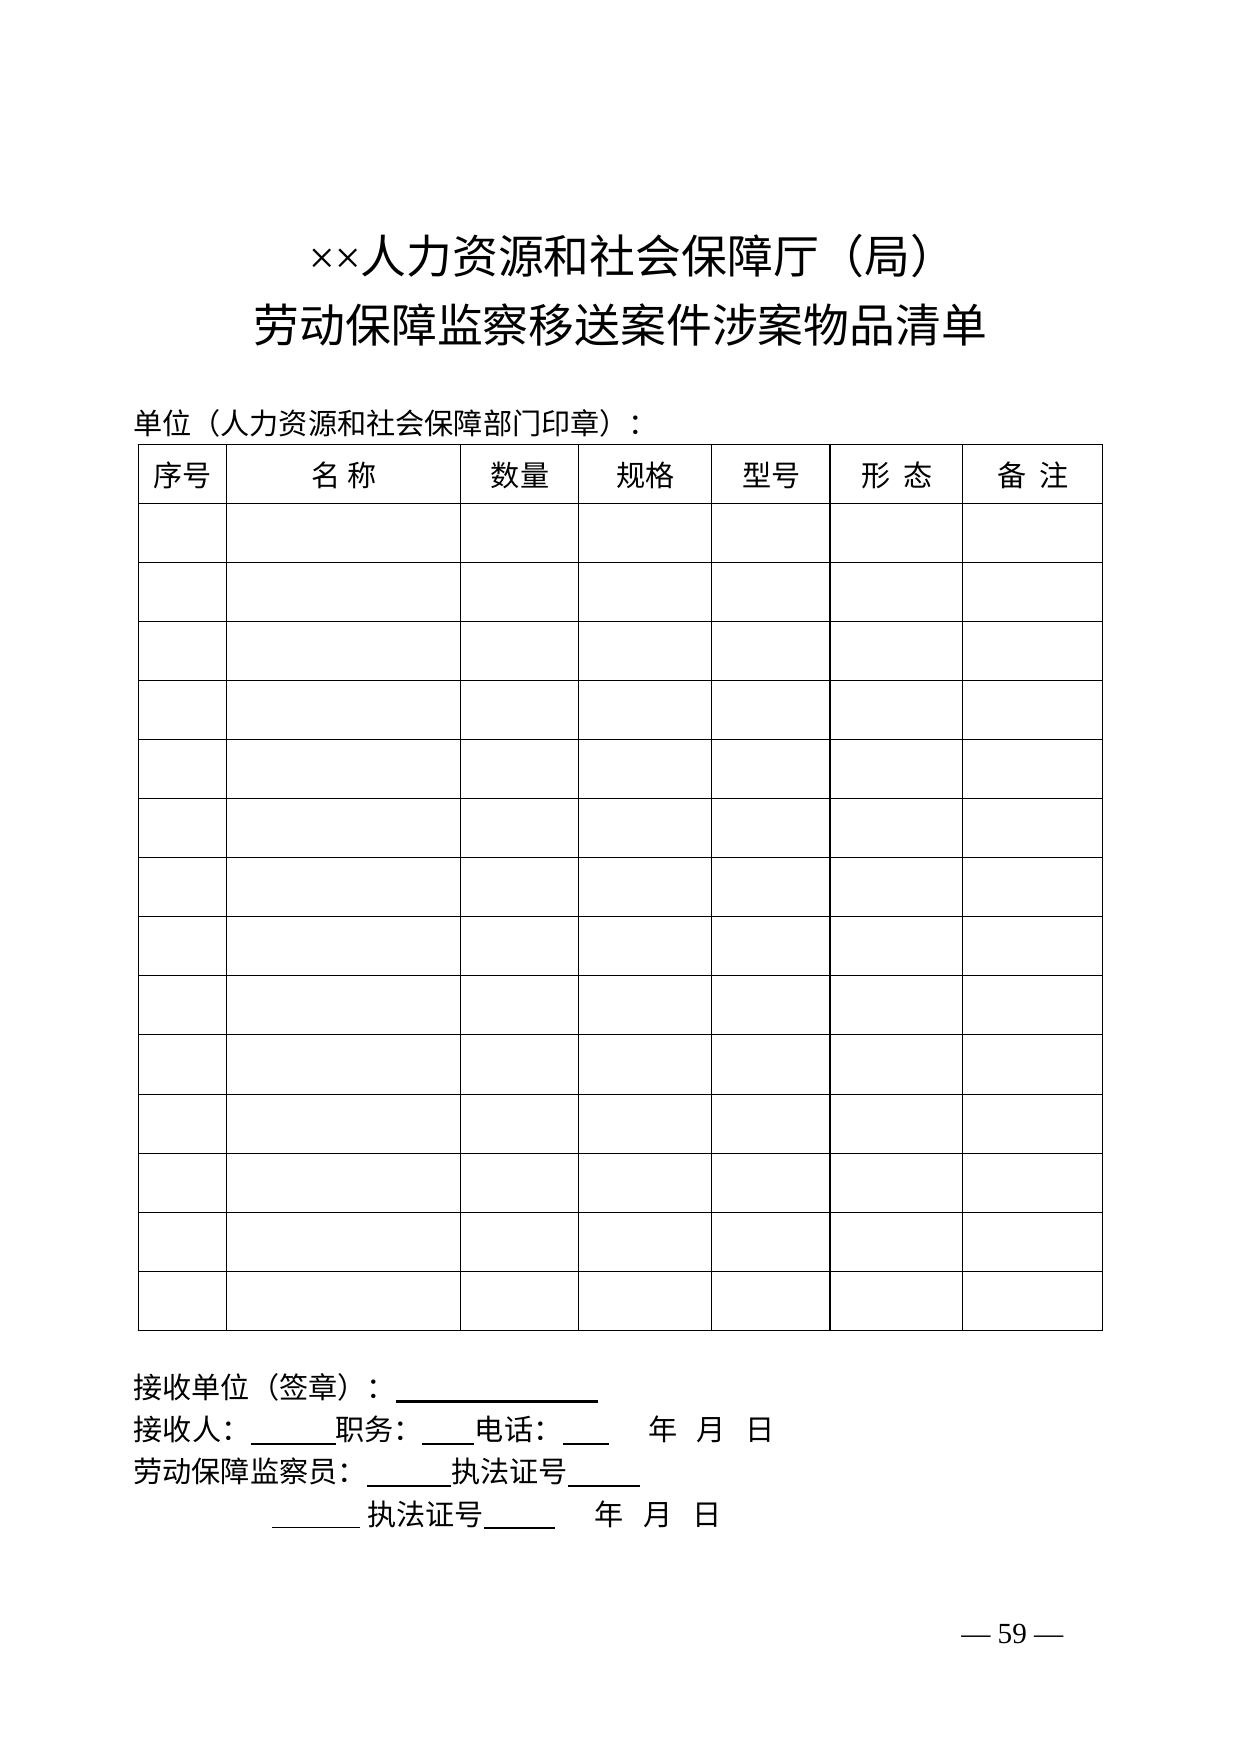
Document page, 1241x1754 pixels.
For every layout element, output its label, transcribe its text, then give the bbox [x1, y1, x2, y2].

table_cell [579, 1154, 711, 1212]
table_cell [831, 1035, 962, 1093]
table_cell [461, 858, 578, 916]
table_cell [963, 681, 1102, 739]
table_header 形 态 [831, 445, 962, 503]
table_cell [831, 504, 962, 562]
table_cell [227, 1272, 460, 1330]
table_cell [712, 1095, 829, 1152]
table_cell [579, 1272, 711, 1330]
table_cell [963, 563, 1102, 621]
table_cell [139, 1213, 226, 1271]
table_cell [139, 917, 226, 975]
table_cell [227, 622, 460, 680]
table_cell [461, 917, 578, 975]
table_cell [139, 622, 226, 680]
table_cell [227, 1095, 460, 1152]
table_cell [831, 858, 962, 916]
table_cell [963, 1154, 1102, 1212]
table_cell [139, 681, 226, 739]
table_cell [963, 740, 1102, 798]
table_cell [139, 1272, 226, 1330]
table_cell [579, 740, 711, 798]
text 劳动保障监察移送案件涉案物品清单 [177, 287, 1063, 356]
table_cell [831, 740, 962, 798]
table_cell [831, 1272, 962, 1330]
table_cell [227, 976, 460, 1034]
table_cell [963, 976, 1102, 1034]
table_cell [712, 740, 829, 798]
table_cell [712, 1213, 829, 1271]
table_cell [579, 976, 711, 1034]
table_cell [579, 681, 711, 739]
table_cell [831, 622, 962, 680]
table_header 序号 [139, 445, 226, 503]
table_cell [963, 504, 1102, 562]
table_cell [139, 858, 226, 916]
table_cell [461, 740, 578, 798]
table_cell [579, 1095, 711, 1152]
table_header 备 注 [963, 445, 1102, 503]
table_cell [461, 1272, 578, 1330]
table_cell [227, 917, 460, 975]
table_cell [579, 917, 711, 975]
table_cell [461, 622, 578, 680]
table_cell [139, 1095, 226, 1152]
table_header 数量 [461, 445, 578, 503]
table_cell [712, 976, 829, 1034]
table_cell [712, 799, 829, 857]
table_cell [461, 799, 578, 857]
table_cell [139, 504, 226, 562]
table_cell [712, 681, 829, 739]
table_cell [579, 504, 711, 562]
table_cell [831, 917, 962, 975]
table_header 名 称 [227, 445, 460, 503]
table_cell [227, 1154, 460, 1212]
table_cell [139, 563, 226, 621]
table_cell [963, 622, 1102, 680]
table_cell [579, 858, 711, 916]
text ××人力资源和社会保障厅（局） [177, 219, 1087, 287]
table_cell [227, 681, 460, 739]
table_cell [227, 1213, 460, 1271]
table_cell [227, 1035, 460, 1093]
text 接收人： 职务： 电话： 年 月 日 [133, 1407, 1102, 1449]
table_header 规格 [579, 445, 711, 503]
table_cell [831, 1154, 962, 1212]
table_cell [831, 563, 962, 621]
table_cell [712, 1272, 829, 1330]
text 执法证号 年 月 日 [177, 1491, 1102, 1533]
text 劳动保障监察员： 执法证号 [133, 1449, 1063, 1491]
table_cell [831, 1095, 962, 1152]
table_cell [461, 1095, 578, 1152]
table_cell [963, 1272, 1102, 1330]
table_cell [461, 1213, 578, 1271]
table_cell [831, 799, 962, 857]
table_cell [963, 1035, 1102, 1093]
table_cell [831, 681, 962, 739]
table_cell [227, 740, 460, 798]
table_cell [139, 1035, 226, 1093]
table_cell [139, 976, 226, 1034]
table_cell [579, 622, 711, 680]
table_cell [227, 563, 460, 621]
table_cell [712, 917, 829, 975]
table_cell [461, 504, 578, 562]
table_cell [227, 504, 460, 562]
table_cell [963, 799, 1102, 857]
table_cell [712, 1154, 829, 1212]
table_cell [963, 1095, 1102, 1152]
table_cell [712, 563, 829, 621]
table_cell [579, 1035, 711, 1093]
table_cell [963, 1213, 1102, 1271]
table_cell [712, 622, 829, 680]
text 接收单位（签章）： [133, 1364, 1063, 1407]
table_cell [712, 858, 829, 916]
table_cell [139, 1154, 226, 1212]
table_cell [139, 740, 226, 798]
table_cell [227, 799, 460, 857]
table_cell [227, 858, 460, 916]
table_cell [579, 563, 711, 621]
table_cell [461, 563, 578, 621]
table_cell [461, 1035, 578, 1093]
table_cell [963, 858, 1102, 916]
table_cell [963, 917, 1102, 975]
text 单位（人力资源和社会保障部门印章）： [133, 398, 1063, 444]
table_cell [139, 799, 226, 857]
table_cell [831, 976, 962, 1034]
table_cell [712, 1035, 829, 1093]
table_cell [712, 504, 829, 562]
table_header 型号 [712, 445, 829, 503]
table_cell [579, 1213, 711, 1271]
table_cell [461, 1154, 578, 1212]
table_cell [579, 799, 711, 857]
table_cell [461, 976, 578, 1034]
table_cell [461, 681, 578, 739]
table_cell [831, 1213, 962, 1271]
